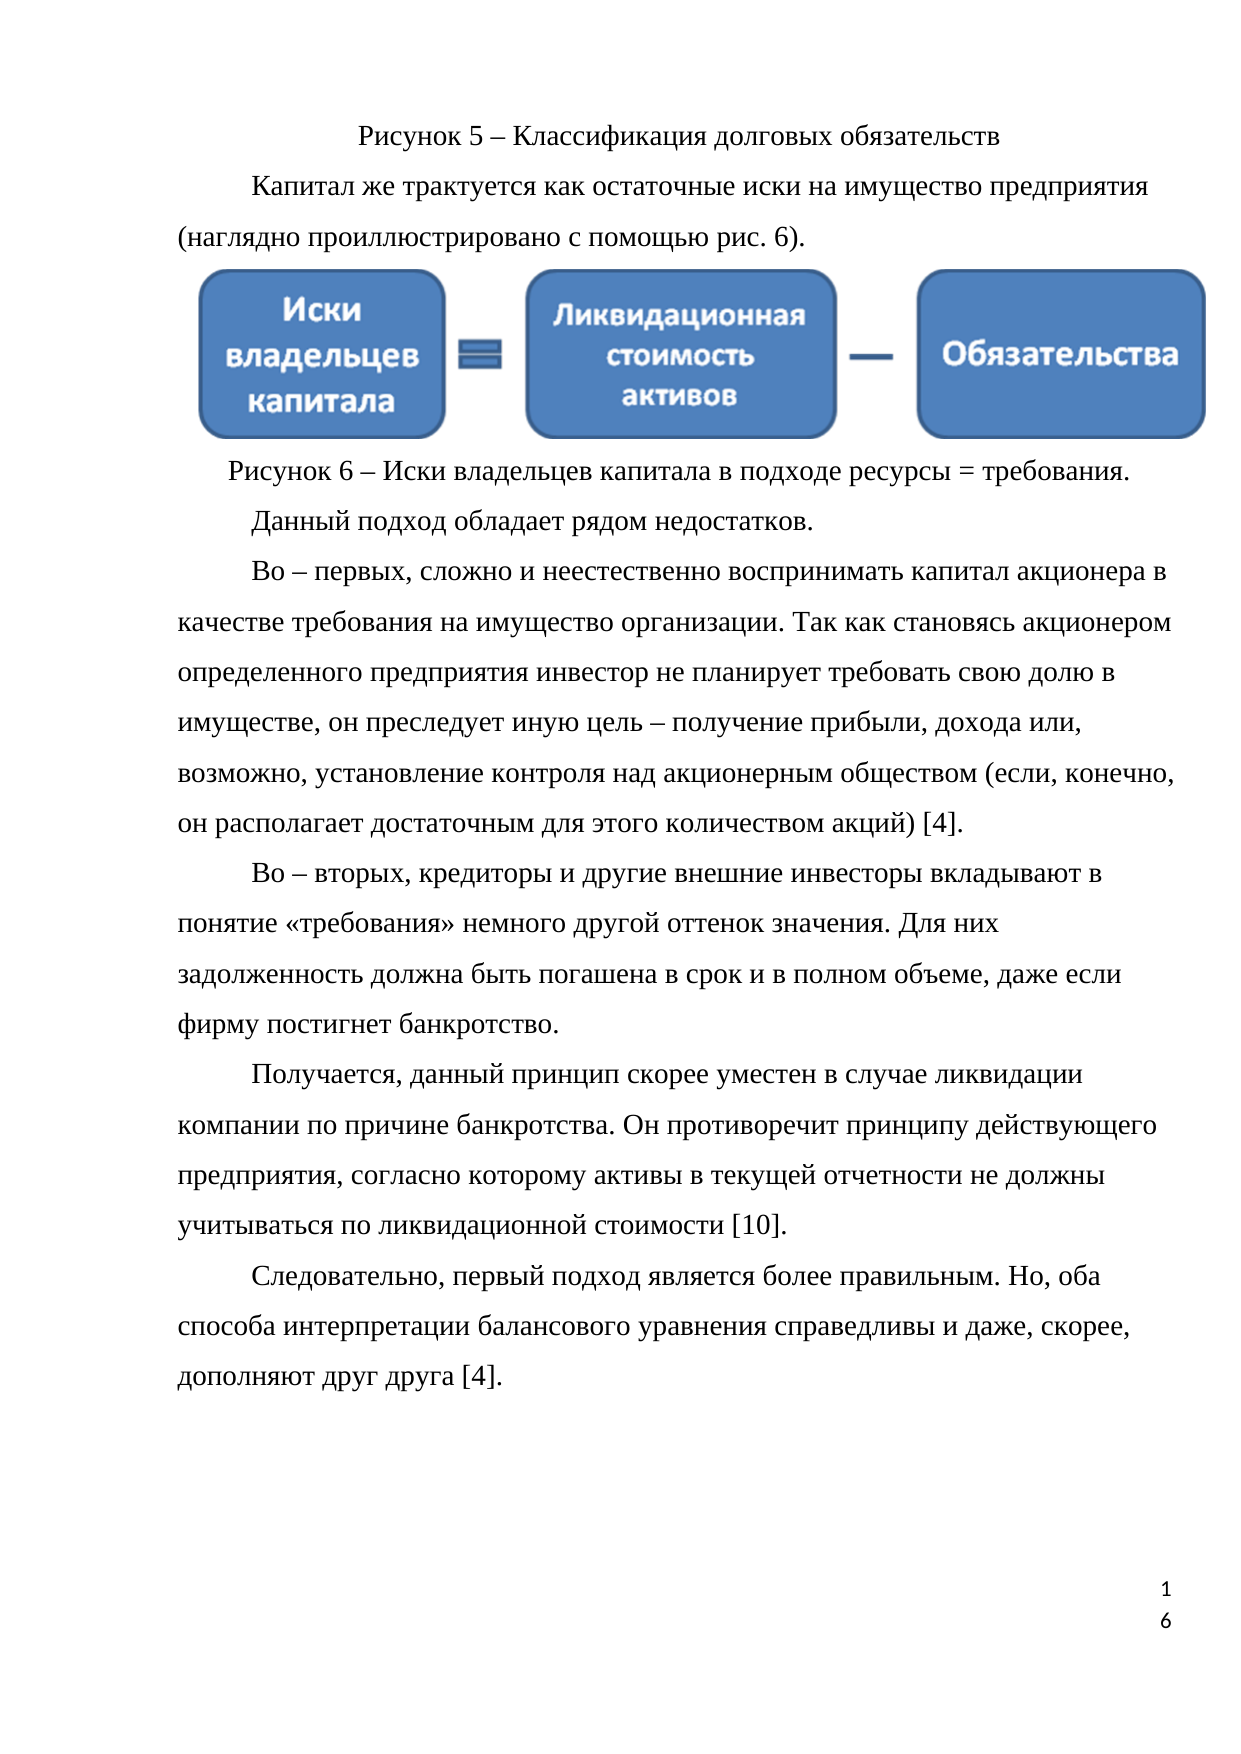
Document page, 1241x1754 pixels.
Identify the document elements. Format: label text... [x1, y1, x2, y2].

text Данный подход обладает рядом недостатков. [177, 503, 1181, 537]
text Следовательно, первый подход является более правильным. Но, оба способа интерпретации балансового уравнения справедливы и даже, скорее, дополняют друг друга [4]. [177, 1258, 1181, 1392]
text Получается, данный принцип скорее уместен в случае ликвидации компании по причине банкротства. Он противоречит принципу действующего предприятия, согласно которому активы в текущей отчетности не должны учитываться по ликвидационной стоимости [10]. [177, 1057, 1181, 1241]
text Во – вторых, кредиторы и другие внешние инвесторы вкладывают в понятие «требования» немного другой оттенок значения. Для них задолженность должна быть погашена в срок и в полном объеме, даже если фирму постигнет банкротство. [177, 855, 1181, 1040]
text Капитал же трактуется как остаточные иски на имущество предприятия (наглядно проиллюстрировано с помощью рис. 6). [177, 168, 1181, 252]
text Рисунок 6 – Иски владельцев капитала в подходе ресурсы = требования. [177, 453, 1181, 486]
text Во – первых, сложно и неестественно воспринимать капитал акционера в качестве требования на имущество организации. Так как становясь акционером определенного предприятия инвестор не планирует требовать свою долю в имуществе, он преследует иную цель – получение прибыли, дохода или, возможно, установление контроля над акционерным обществом (если, конечно, он располагает достаточным для этого количеством акций) [4]. [177, 553, 1181, 838]
picture [196, 269, 1207, 439]
text Рисунок 5 – Классификация долговых обязательств [177, 118, 1181, 152]
